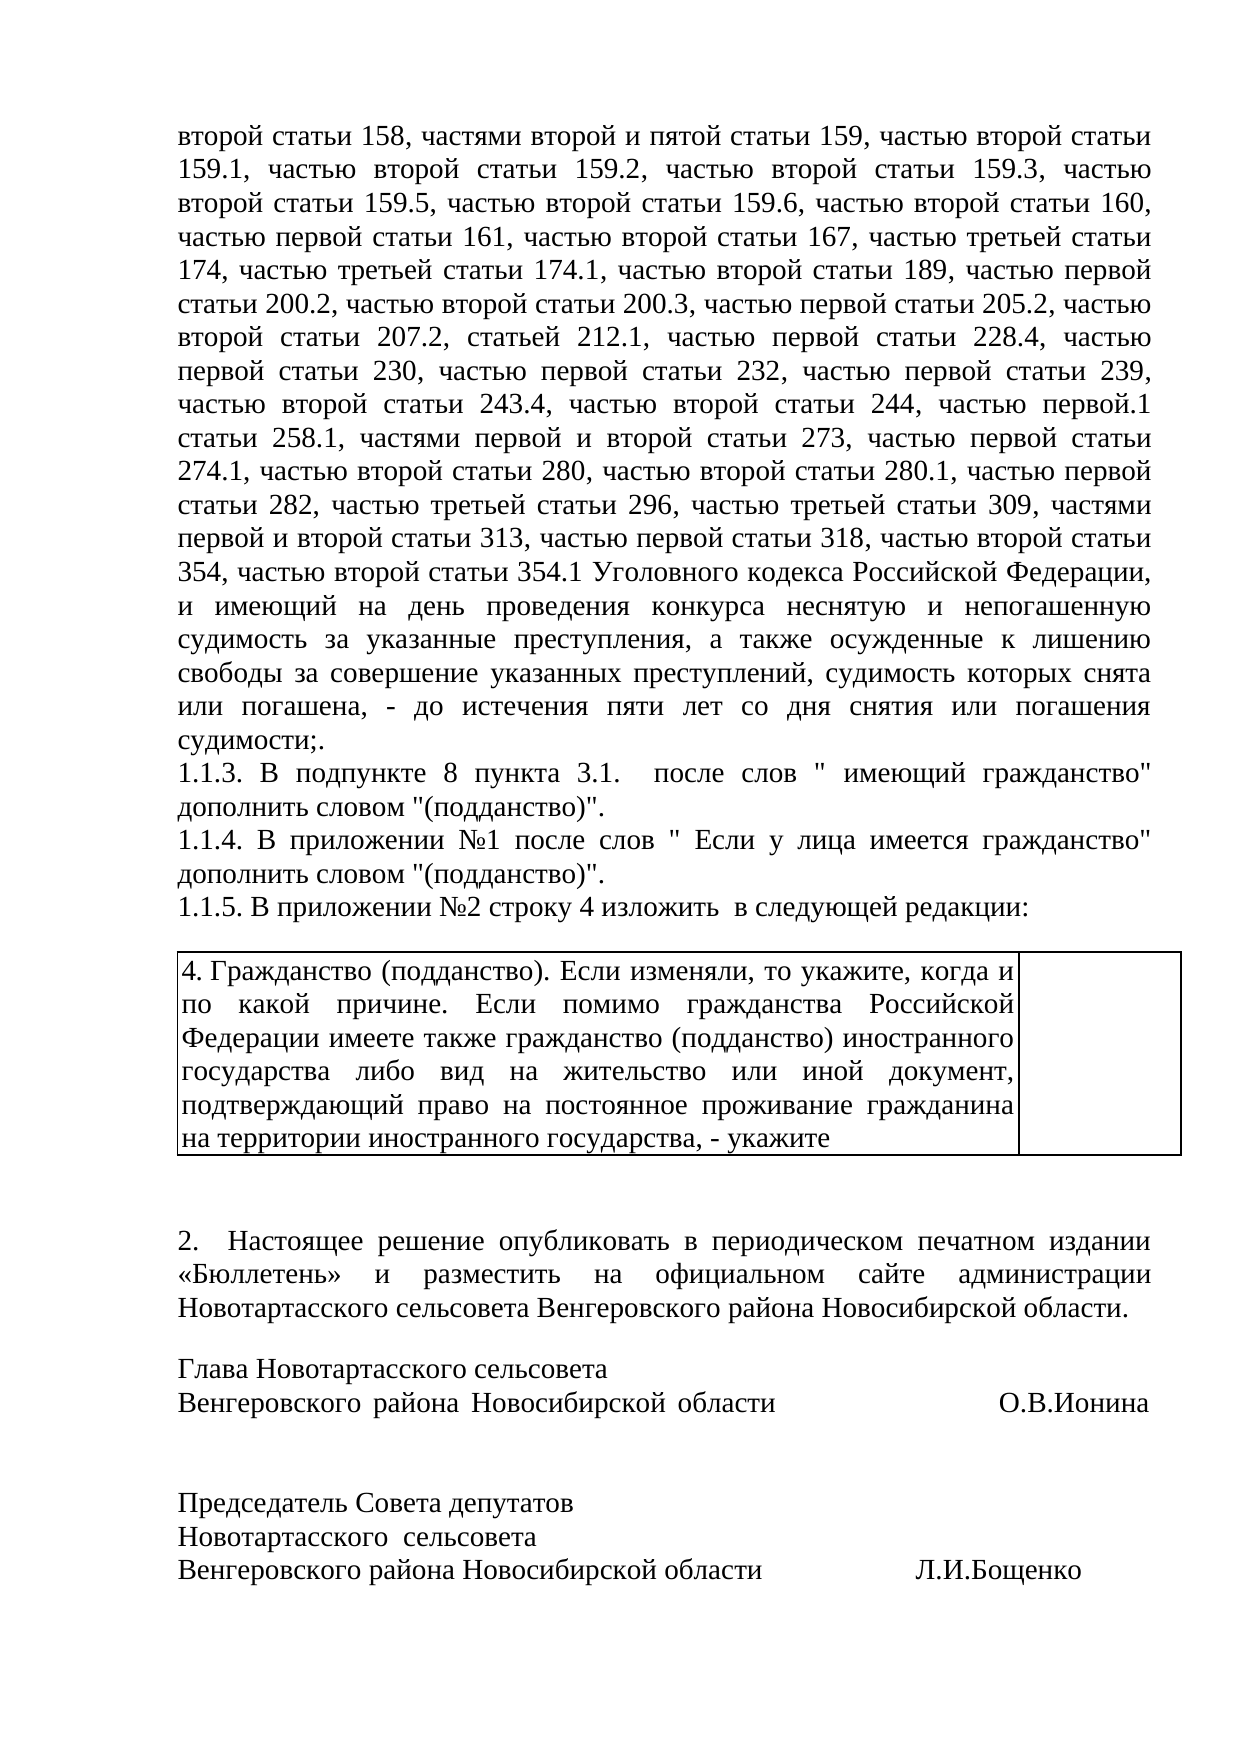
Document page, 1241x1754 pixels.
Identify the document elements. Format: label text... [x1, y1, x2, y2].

table_header [1020, 953, 1180, 1154]
text Председатель Совета депутатов [177, 1485, 1152, 1519]
text Глава Новотартасского сельсовета [177, 1351, 1152, 1385]
text 1.1.3. В подпункте 8 пункта 3.1. после слов " имеющий гражданство" дополнить словом "(подданство)". [177, 755, 1152, 822]
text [177, 118, 1152, 755]
text Венгеровского района Новосибирской области Л.И.Бощенко [177, 1552, 1152, 1586]
text 1.1.5. В приложении №2 строку 4 изложить в следующей редакции: [177, 889, 1152, 923]
table_header 4. Гражданство (подданство). Если изменяли, то укажите, когда и по какой причине. Если помимо гражданства Российской Федерации имеете также гражданство (подданство) иностранного государства либо вид на жительство или иной документ, подтверждающий право на постоянное проживание гражданина на территории иностранного государства, - укажите [178, 953, 1018, 1154]
text Новотартасского сельсовета [177, 1519, 1152, 1552]
text 2. Настоящее решение опубликовать в периодическом печатном издании «Бюллетень» и разместить на официальном сайте администрации Новотартасского сельсовета Венгеровского района Новосибирской области. [177, 1223, 1152, 1323]
text 1.1.4. В приложении №1 после слов " Если у лица имеется гражданство" дополнить словом "(подданство)". [177, 822, 1152, 889]
text Венгеровского района Новосибирской области О.В.Ионина [177, 1385, 1152, 1452]
